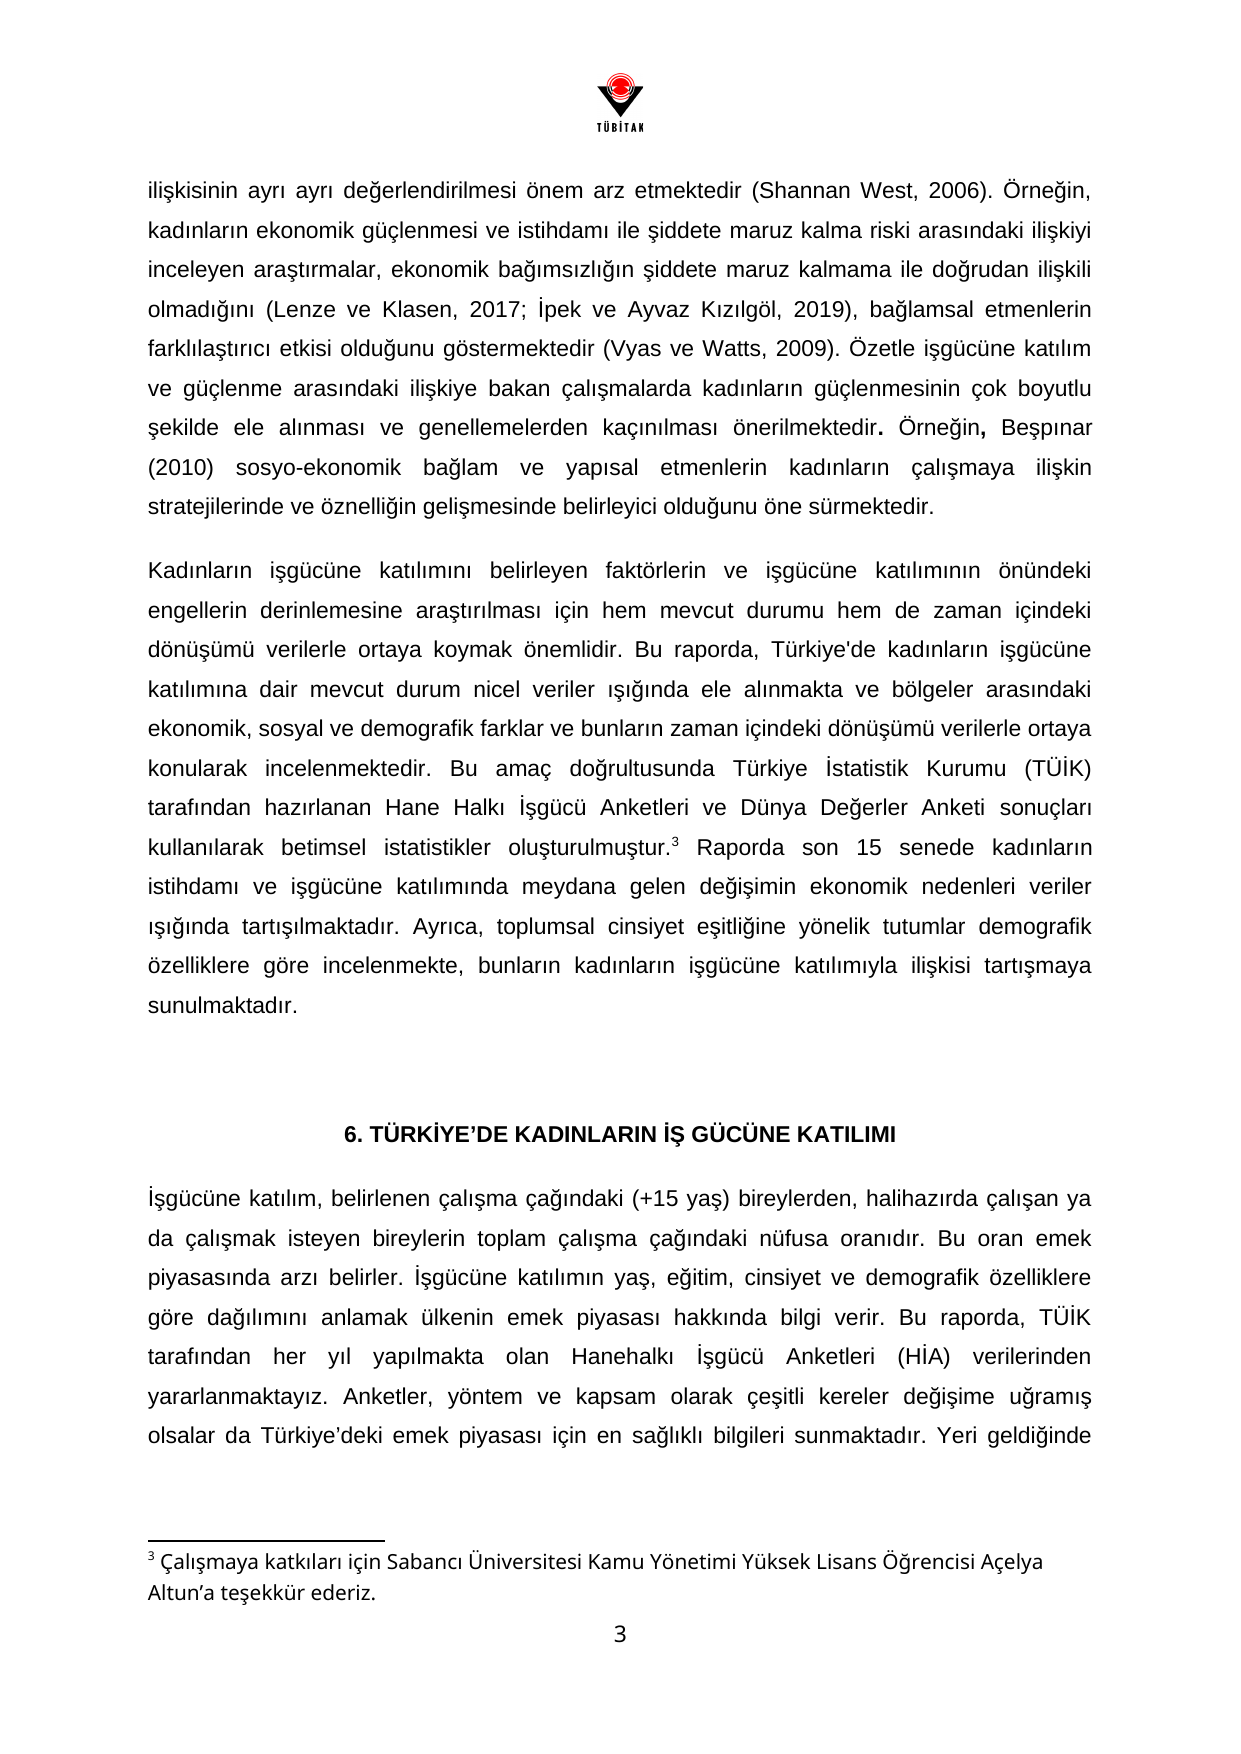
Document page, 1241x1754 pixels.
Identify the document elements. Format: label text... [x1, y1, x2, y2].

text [148, 177, 1092, 519]
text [148, 1185, 1092, 1448]
text Kadınların işgücüne katılımını belirleyen faktörlerin ve işgücüne katılımının önündeki engellerin derinlemesine araştırılması için hem mevcut durumu hem de zaman içindeki dönüşümü verilerle ortaya koymak önemlidir. Bu raporda, Türkiye'de kadınların işgücüne katılımına dair mevcut durum nicel veriler ışığında ele alınmakta ve bölgeler arasındaki ekonomik, sosyal ve demografik farklar ve bunların zaman içindeki dönüşümü verilerle ortaya konularak incelenmektedir. Bu amaç doğrultusunda Türkiye İstatistik Kurumu (TÜİK) tarafından hazırlanan Hane Halkı İşgücü Anketleri ve Dünya Değerler Anketi sonuçları kullanılarak betimsel istatistikler oluşturulmuştur. Raporda son 15 senede kadınların istihdamı ve işgücüne katılımında meydana gelen değişimin ekonomik nedenleri veriler ışığında tartışılmaktadır. Ayrıca, toplumsal cinsiyet eşitliğine yönelik tutumlar demografik özelliklere göre incelenmekte, bunların kadınların işgücüne katılımıyla ilişkisi tartışmaya sunulmaktadır. [148, 557, 1092, 1018]
picture [597, 73, 644, 132]
text 6. TÜRKİYE’DE KADINLARIN İŞ GÜCÜNE KATILIMI [148, 1121, 1092, 1147]
